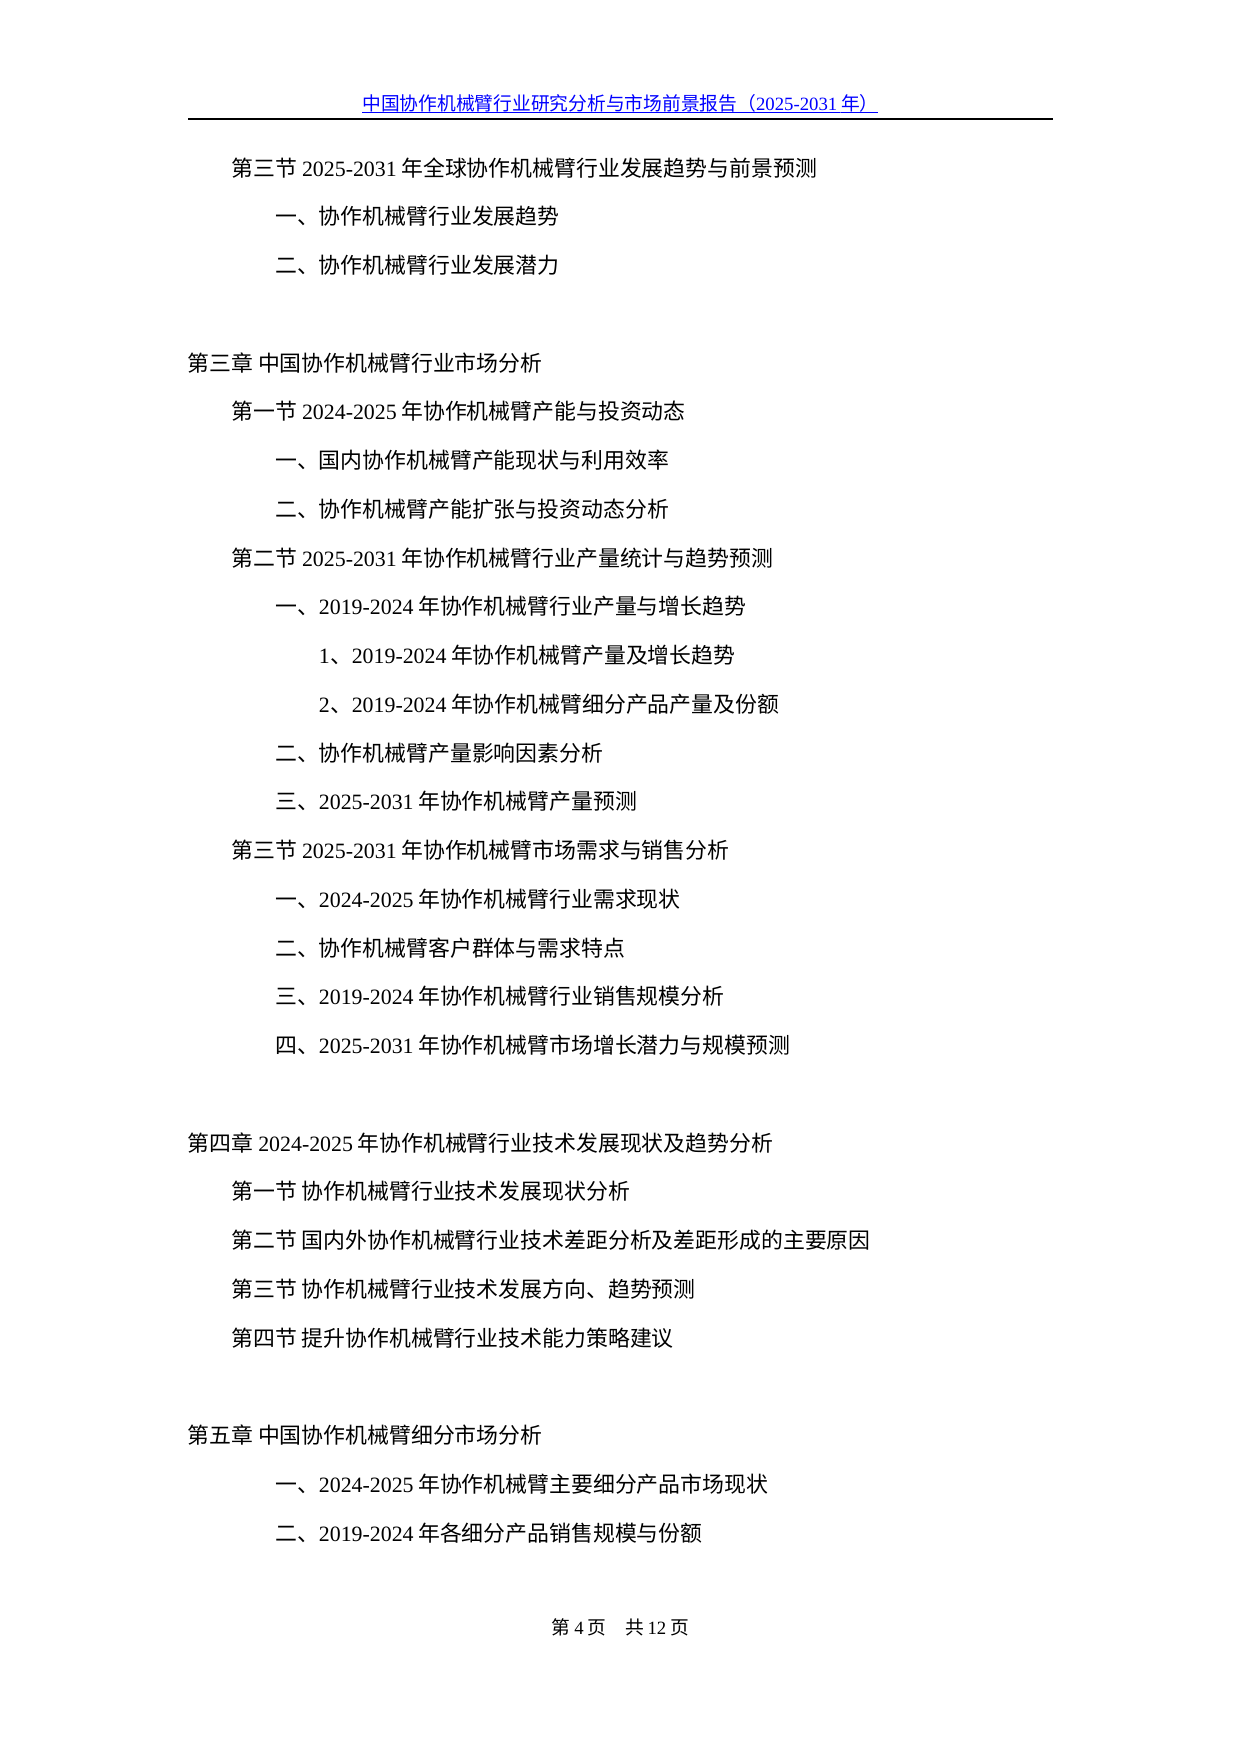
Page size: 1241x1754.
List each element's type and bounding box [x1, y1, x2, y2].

text [187, 150, 1053, 1548]
